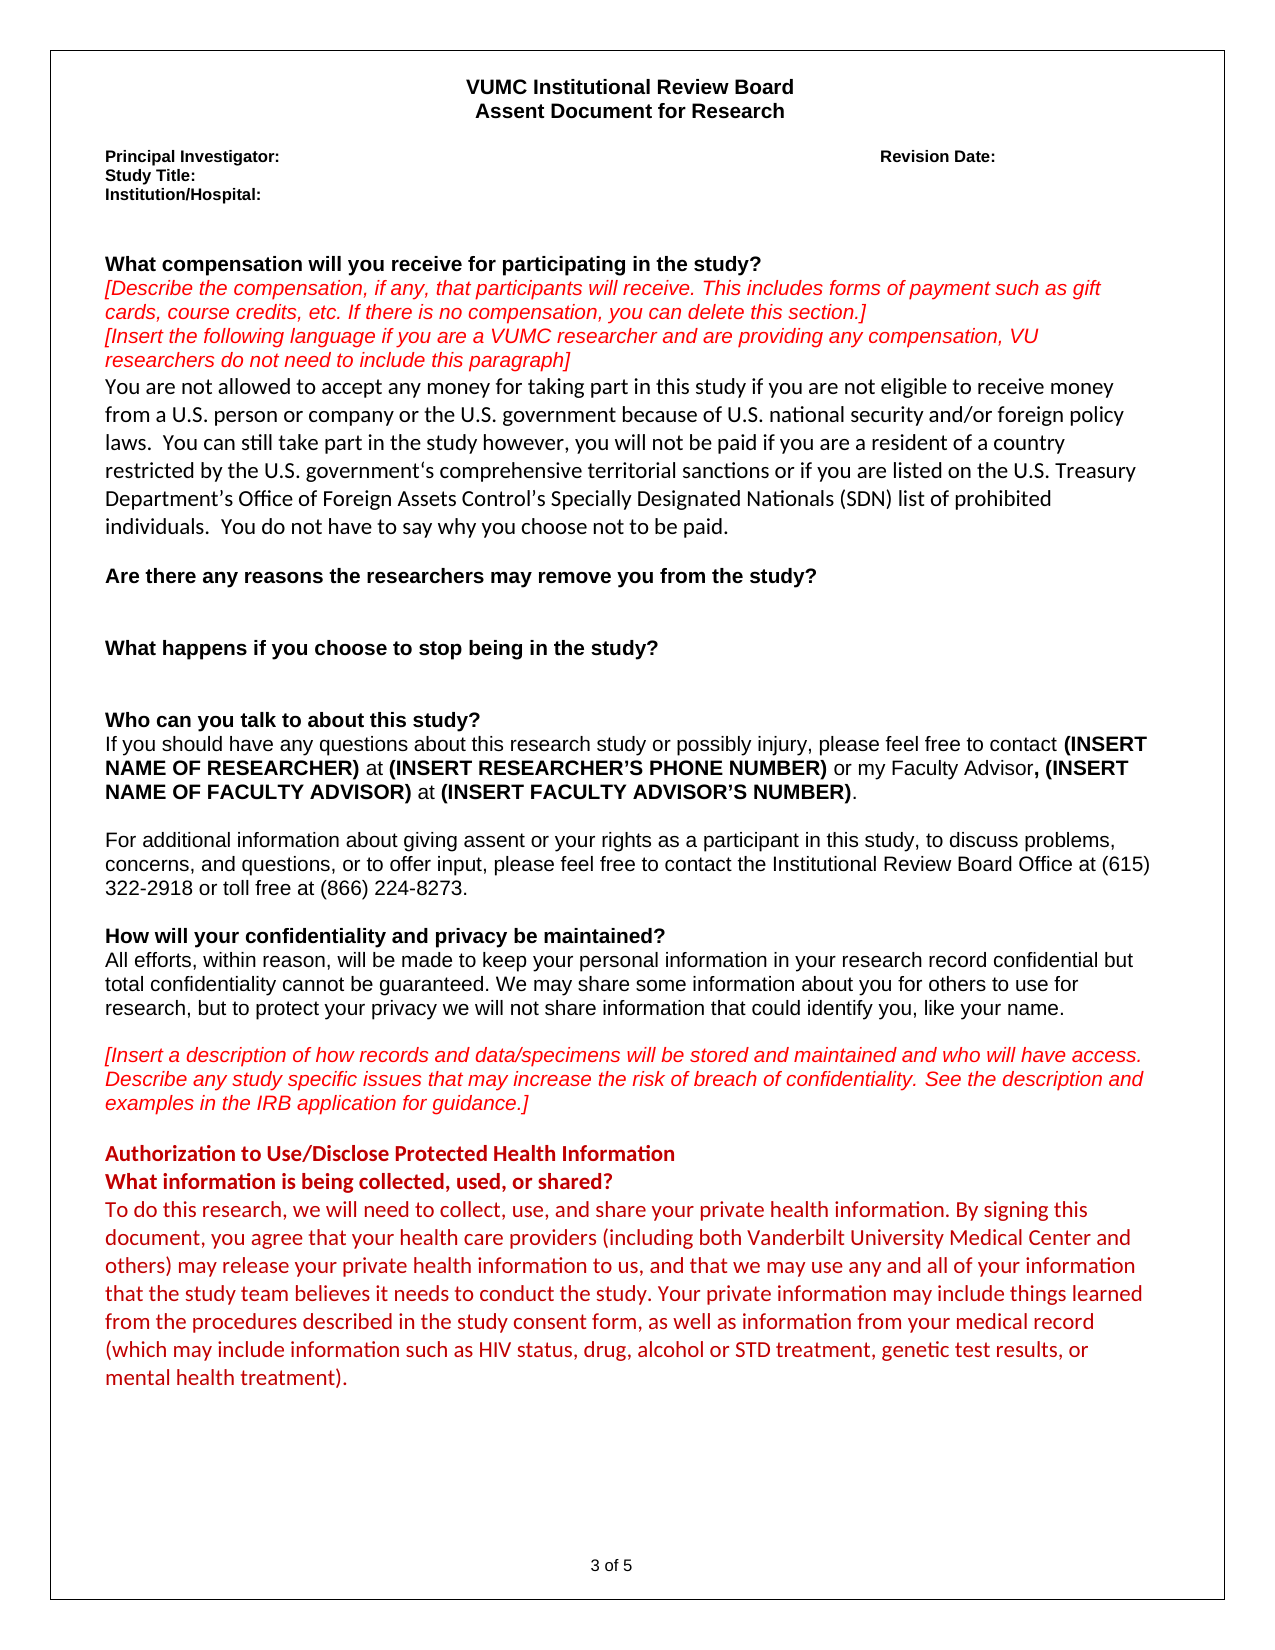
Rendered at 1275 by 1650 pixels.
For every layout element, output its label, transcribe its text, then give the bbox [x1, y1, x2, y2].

text What information is being collected, used, or shared? [105, 1167, 1155, 1195]
text For additional information about giving assent or your rights as a participant in this study, to discuss problems, concerns, and questions, or to offer input, please feel free to contact the Institutional Review Board Office at (615) 322-2918 or toll free at (866) 224-8273. [105, 828, 1155, 899]
text What compensation will you receive for participating in the study? [105, 252, 1155, 276]
text If you should have any questions about this research study or possibly injury, please feel free to contact (INSERT NAME OF RESEARCHER) at (INSERT RESEARCHER’S PHONE NUMBER) or my Faculty Advisor, (INSERT NAME OF FACULTY ADVISOR) at (INSERT FACULTY ADVISOR’S NUMBER). [105, 732, 1155, 804]
text All efforts, within reason, will be made to keep your personal information in your research record confidential but total confidentiality cannot be guaranteed. We may share some information about you for others to use for research, but to protect your privacy we will not share information that could identify you, like your name. [105, 947, 1155, 1019]
text [Insert a description of how records and data/specimens will be stored and maintained and who will have access. Describe any study specific issues that may increase the risk of breach of confidentiality. See the description and examples in the IRB application for guidance.] [105, 1043, 1155, 1115]
text [Insert the following language if you are a VUMC researcher and are providing any compensation, VU researchers do not need to include this paragraph] [105, 324, 1155, 372]
text Who can you talk to about this study? [105, 708, 1155, 732]
text You are not allowed to accept any money for taking part in this study if you are not eligible to receive money from a U.S. person or company or the U.S. government because of U.S. national security and/or foreign policy laws. You can still take part in the study however, you will not be paid if you are a resident of a country restricted by the U.S. government‘s comprehensive territorial sanctions or if you are listed on the U.S. Treasury Department’s Office of Foreign Assets Control’s Specially Designated Nationals (SDN) list of prohibited individuals. You do not have to say why you choose not to be paid. [105, 372, 1155, 540]
text How will your confidentiality and privacy be maintained? [105, 923, 1155, 947]
text Authorization to Use/Disclose Protected Health Information [105, 1139, 1155, 1167]
text To do this research, we will need to collect, use, and share your private health information. By signing this document, you agree that your health care providers (including both Vanderbilt University Medical Center and others) may release your private health information to us, and that we may use any and all of your information that the study team believes it needs to conduct the study. Your private information may include things learned from the procedures described in the study consent form, as well as information from your medical record (which may include information such as HIV status, drug, alcohol or STD treatment, genetic test results, or mental health treatment). [105, 1195, 1155, 1391]
text What happens if you choose to stop being in the study? [105, 636, 1155, 660]
text [Describe the compensation, if any, that participants will receive. This includes forms of payment such as gift cards, course credits, etc. If there is no compensation, you can delete this section.] [105, 276, 1155, 324]
text Are there any reasons the researchers may remove you from the study? [105, 564, 1155, 588]
